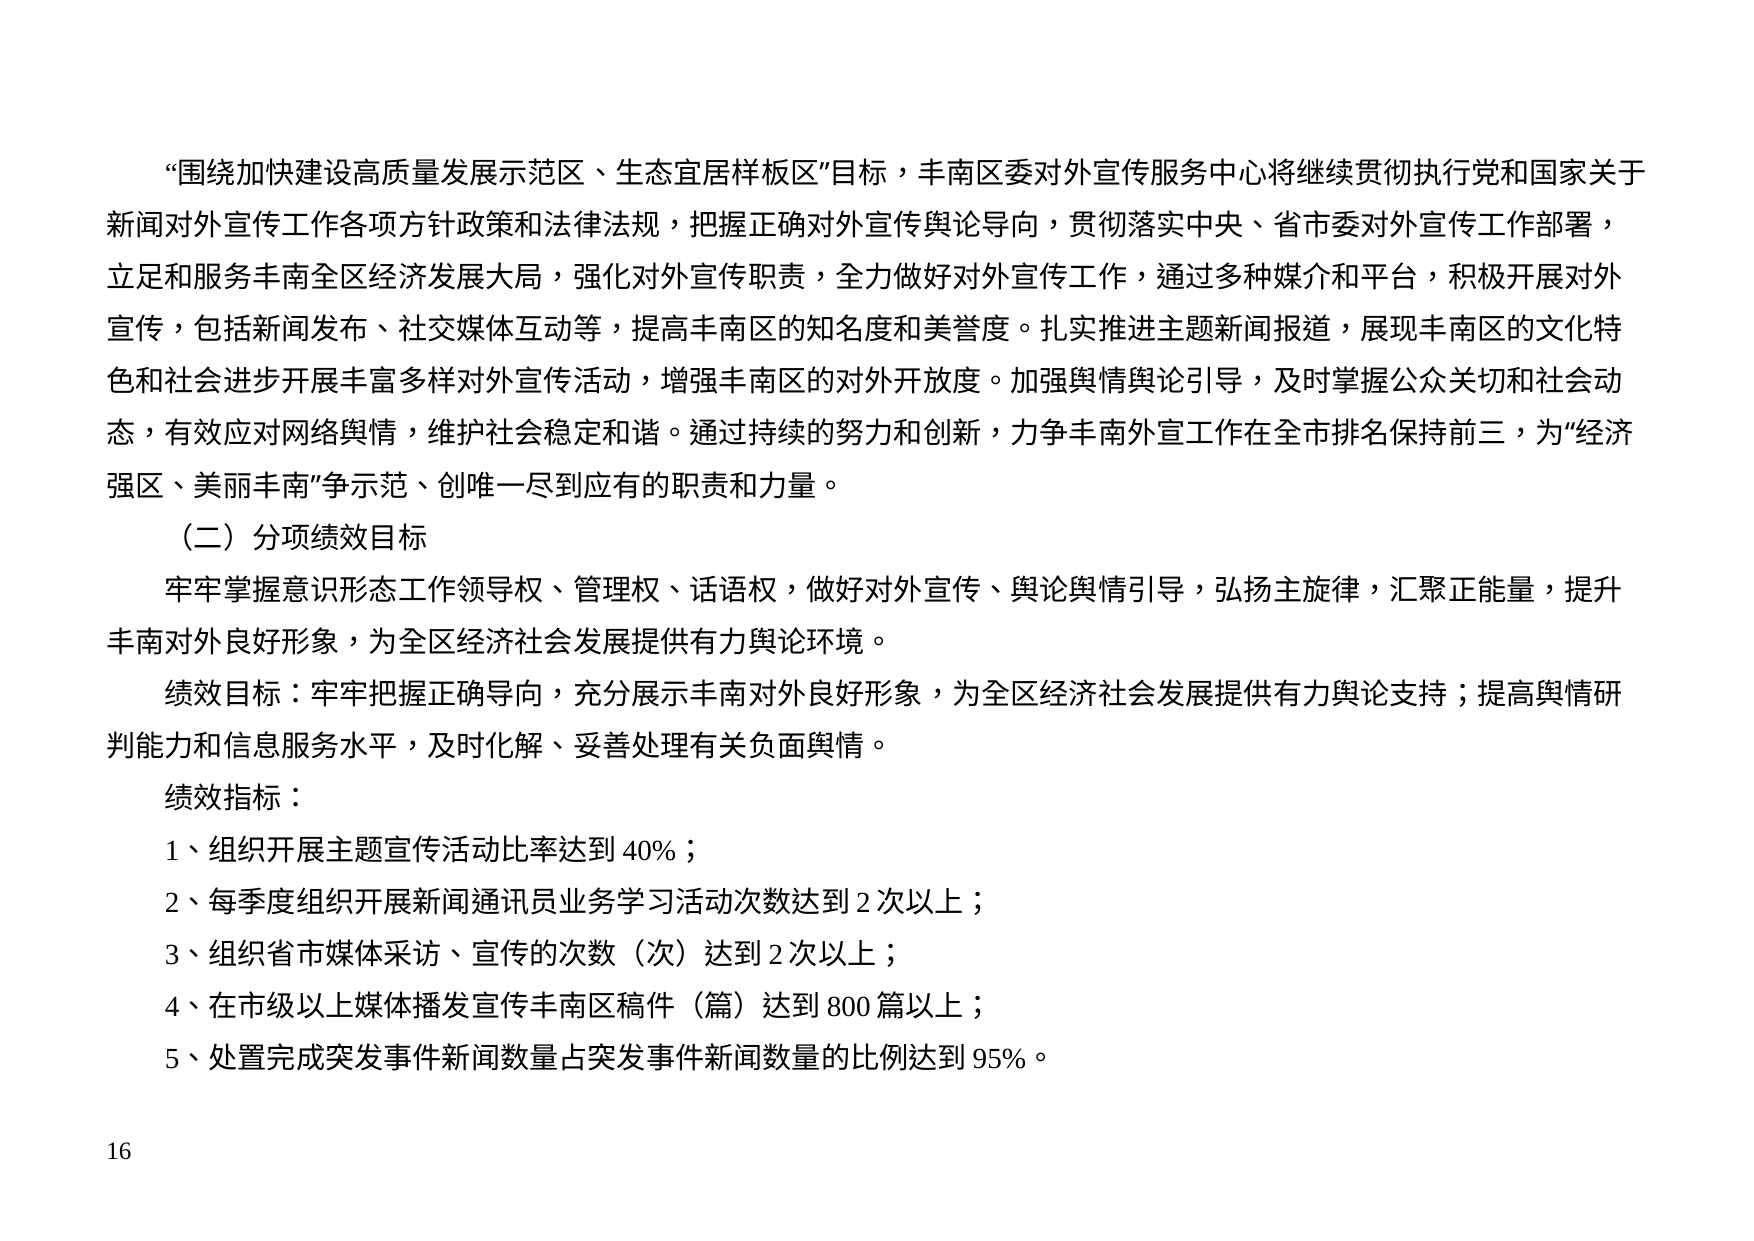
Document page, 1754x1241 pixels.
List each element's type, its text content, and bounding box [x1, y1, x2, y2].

text （二）分项绩效目标 [106, 506, 1648, 558]
text 3、组织省市媒体采访、宣传的次数（次）达到2次以上； [106, 923, 1648, 975]
text 1、组织开展主题宣传活动比率达到40%； [106, 819, 1648, 871]
text 4、在市级以上媒体播发宣传丰南区稿件（篇）达到800篇以上； [106, 975, 1648, 1027]
text 绩效指标： [106, 767, 1648, 819]
text 2、每季度组织开展新闻通讯员业务学习活动次数达到2次以上； [106, 871, 1648, 923]
text “围绕加快建设高质量发展示范区、生态宜居样板区”目标，丰南区委对外宣传服务中心将继续贯彻执行党和国家关于新闻对外宣传工作各项方针政策和法律法规，把握正确对外宣传舆论导向，贯彻落实中央、省市委对外宣传工作部署，立足和服务丰南全区经济发展大局，强化对外宣传职责，全力做好对外宣传工作，通过多种媒介和平台，积极开展对外宣传，包括新闻发布、社交媒体互动等，提高丰南区的知名度和美誉度。扎实推进主题新闻报道，展现丰南区的文化特色和社会进步开展丰富多样对外宣传活动，增强丰南区的对外开放度。加强舆情舆论引导，及时掌握公众关切和社会动态，有效应对网络舆情，维护社会稳定和谐。通过持续的努力和创新，力争丰南外宣工作在全市排名保持前三，为“经济强区、美丽丰南”争示范、创唯一尽到应有的职责和力量。 [106, 142, 1648, 506]
text 5、处置完成突发事件新闻数量占突发事件新闻数量的比例达到95%。 [106, 1027, 1648, 1079]
text 牢牢掌握意识形态工作领导权、管理权、话语权，做好对外宣传、舆论舆情引导，弘扬主旋律，汇聚正能量，提升丰南对外良好形象，为全区经济社会发展提供有力舆论环境。 [106, 558, 1648, 663]
text 绩效目标：牢牢把握正确导向，充分展示丰南对外良好形象，为全区经济社会发展提供有力舆论支持；提高舆情研判能力和信息服务水平，及时化解、妥善处理有关负面舆情。 [106, 663, 1648, 767]
